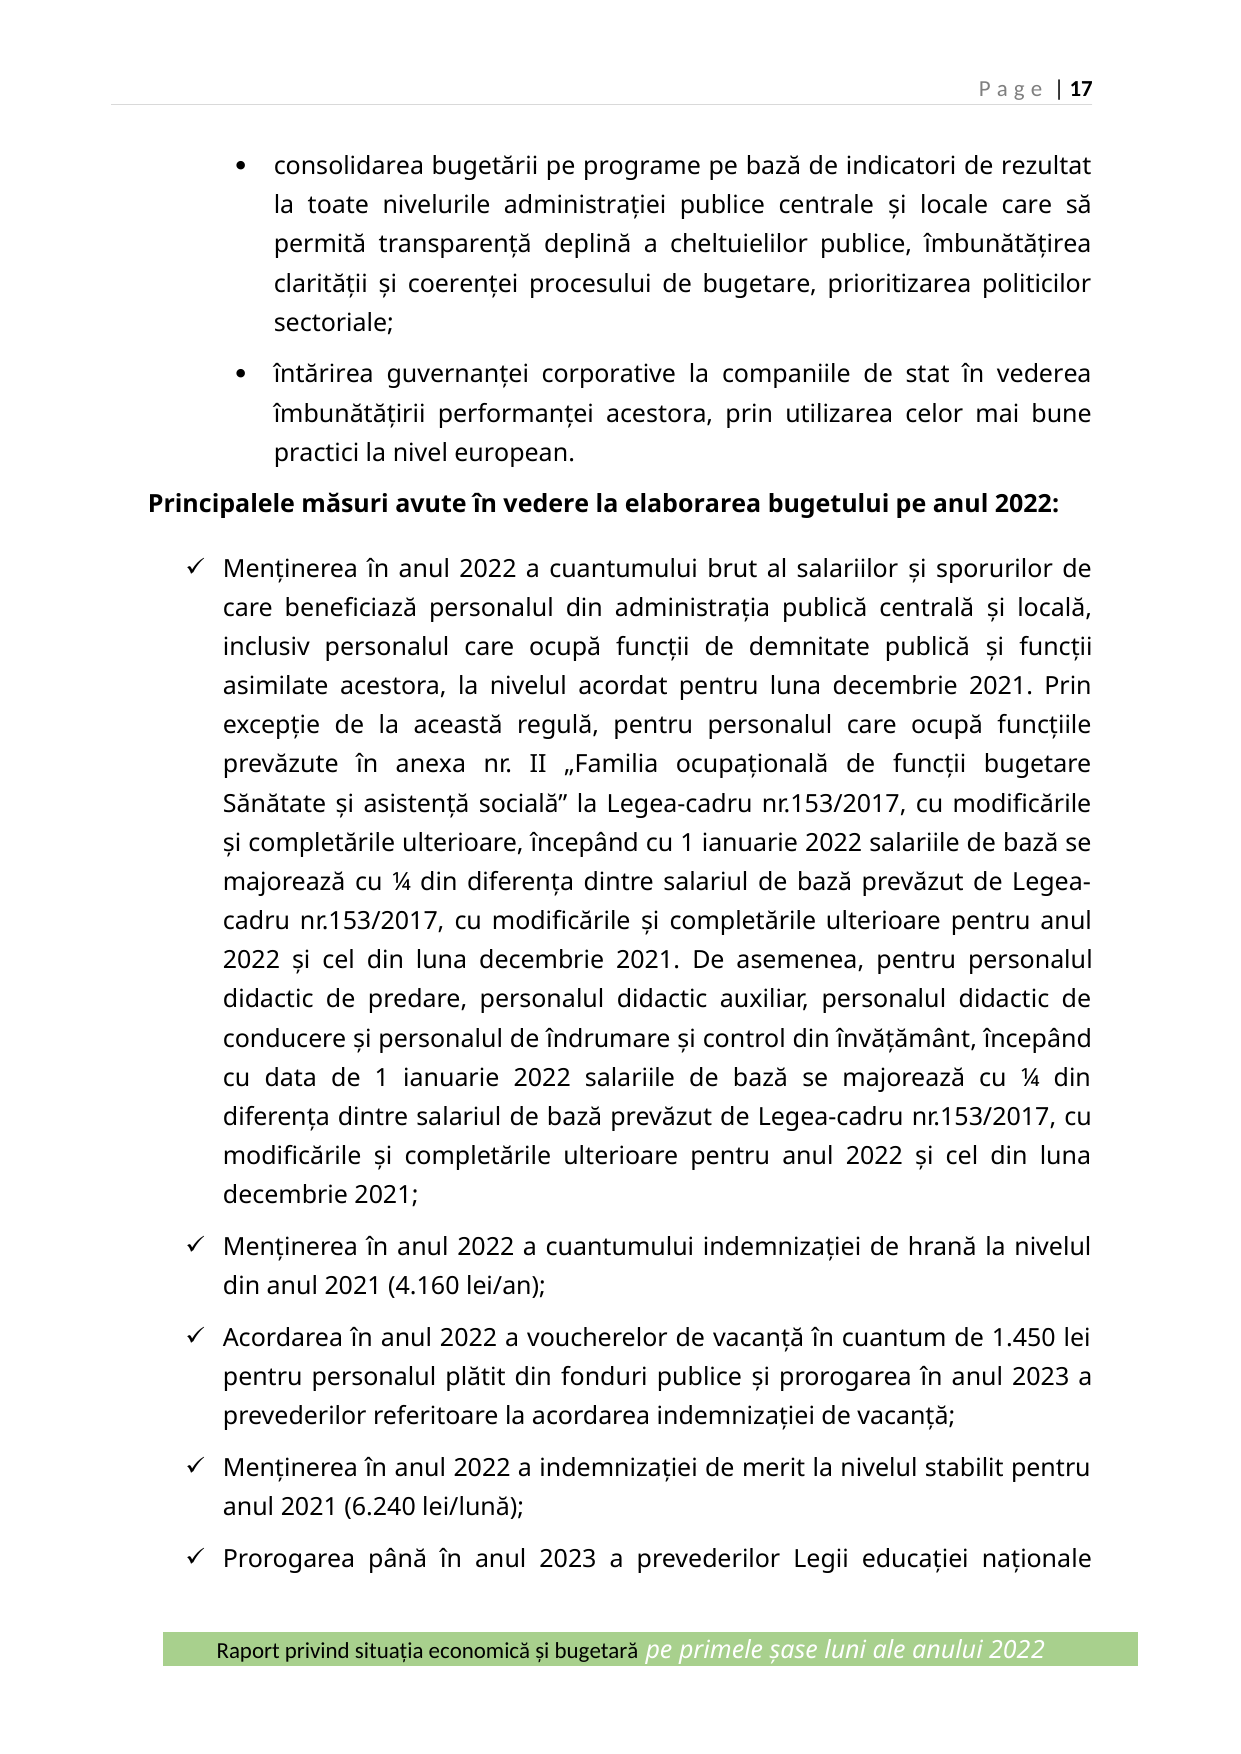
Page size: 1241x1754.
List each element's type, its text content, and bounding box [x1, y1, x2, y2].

list Menținerea în anul 2022 a indemnizației de merit la nivelul stabilit pentru anul 2021 (6.240 lei/lună); [185, 1449, 1092, 1523]
list consolidarea bugetării pe programe pe bază de indicatori de rezultat la toate nivelurile administrației publice centrale și locale care să permită transparență deplină a cheltuielilor publice, îmbunătățirea clarității şi coerenței procesului de bugetare, prioritizarea politicilor sectoriale; [236, 148, 1092, 338]
list întărirea guvernanței corporative la companiile de stat în vederea îmbunătățirii performanței acestora, prin utilizarea celor mai bune practici la nivel european. [236, 356, 1092, 468]
list Menținerea în anul 2022 a cuantumului indemnizației de hrană la nivelul din anul 2021 (4.160 lei/an); [185, 1228, 1092, 1302]
list Menținerea în anul 2022 a cuantumului brut al salariilor și sporurilor de care beneficiază personalul din administrația publică centrală și locală, inclusiv personalul care ocupă funcții de demnitate publică și funcții asimilate acestora, la nivelul acordat pentru luna decembrie 2021. Prin excepție de la această regulă, pentru personalul care ocupă funcțiile prevăzute în anexa nr. II „Familia ocupațională de funcții bugetare Sănătate și asistență socială” la Legea-cadru nr.153/2017, cu modificările și completările ulterioare, începând cu 1 ianuarie 2022 salariile de bază se majorează cu ¼ din diferența dintre salariul de bază prevăzut de Legea-cadru nr.153/2017, cu modificările și completările ulterioare pentru anul 2022 și cel din luna decembrie 2021. De asemenea, pentru personalul didactic de predare, personalul didactic auxiliar, personalul didactic de conducere şi personalul de îndrumare şi control din învățământ, începând cu data de 1 ianuarie 2022 salariile de bază se majorează cu ¼ din diferența dintre salariul de bază prevăzut de Legea-cadru nr.153/2017, cu modificările și completările ulterioare pentru anul 2022 şi cel din luna decembrie 2021; [185, 550, 1092, 1211]
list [185, 1540, 1092, 1574]
list Acordarea în anul 2022 a voucherelor de vacanță în cuantum de 1.450 lei pentru personalul plătit din fonduri publice și prorogarea în anul 2023 a prevederilor referitoare la acordarea indemnizației de vacanță; [185, 1319, 1092, 1432]
text Principalele măsuri avute în vedere la elaborarea bugetului pe anul 2022: [148, 486, 1092, 520]
